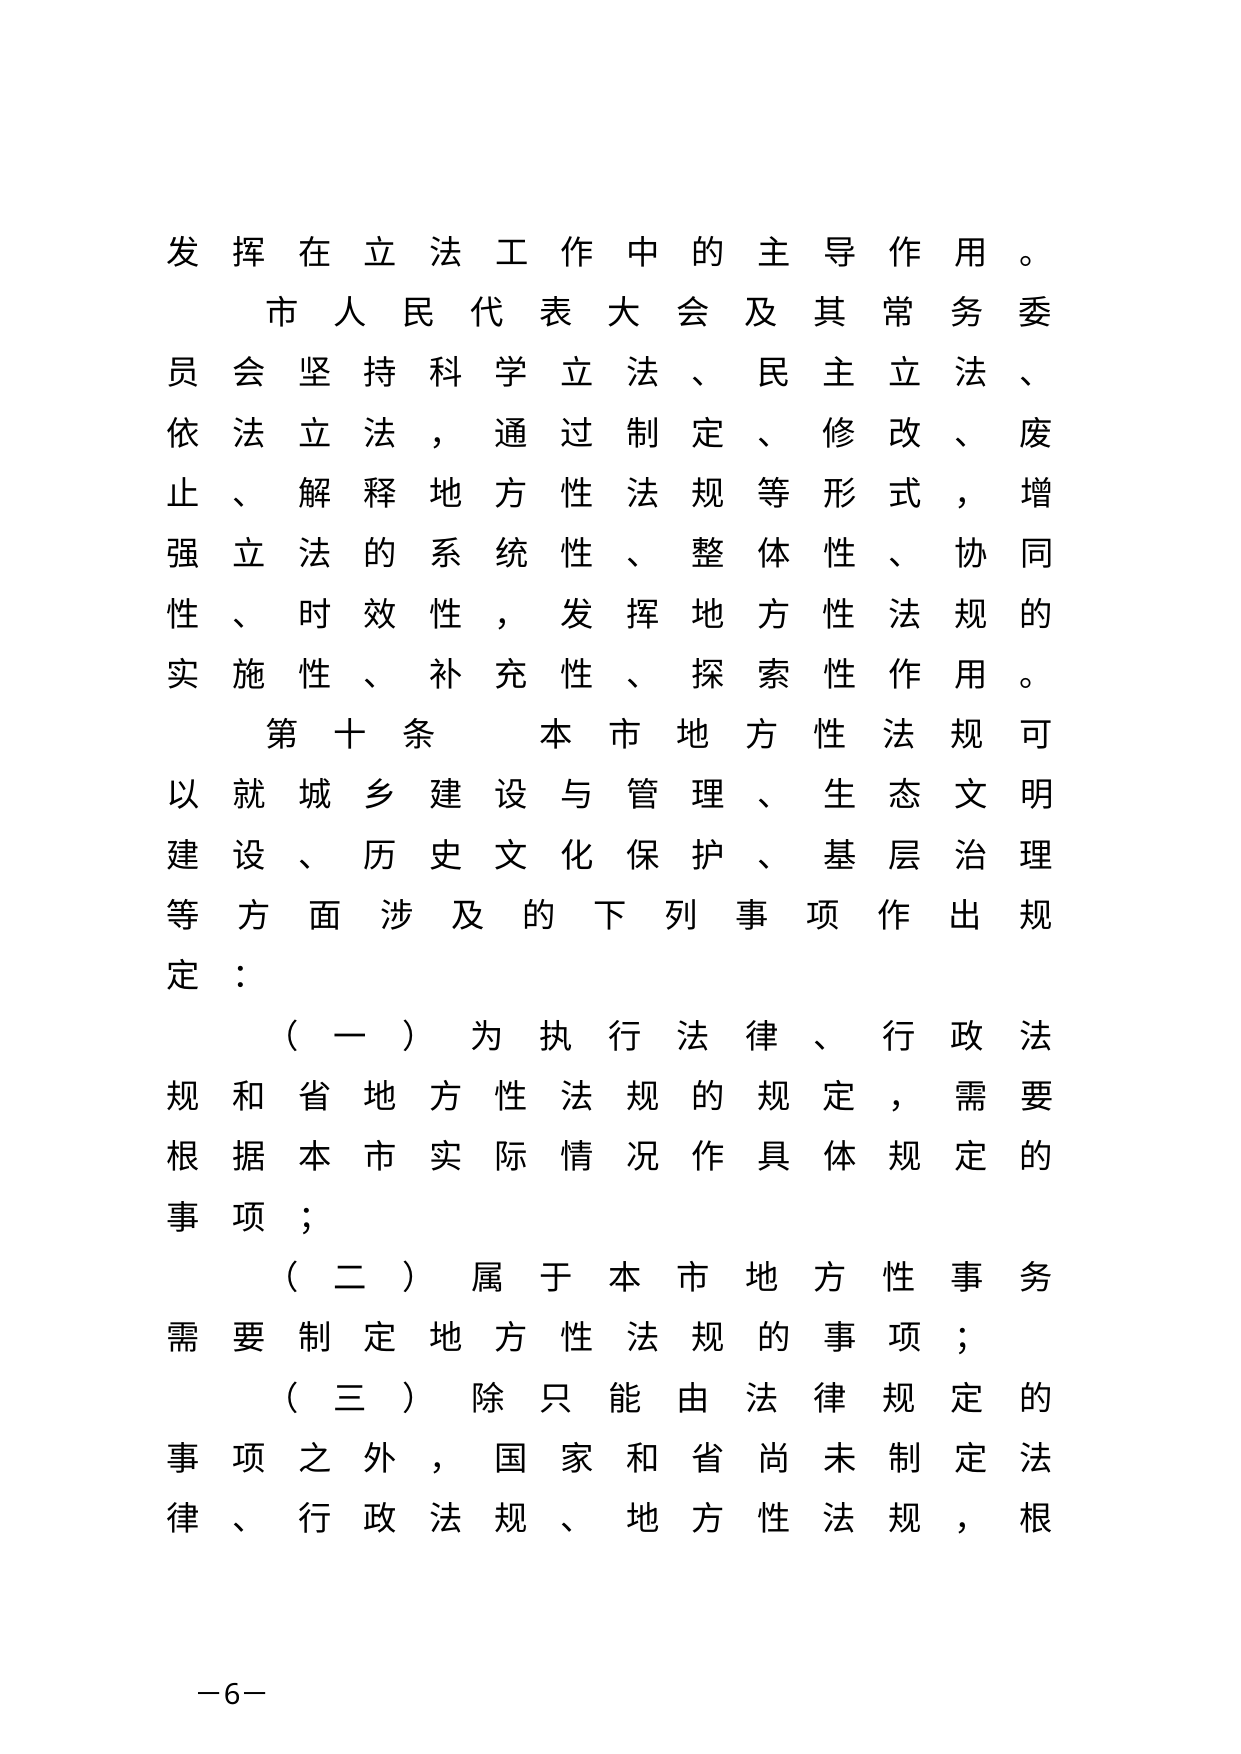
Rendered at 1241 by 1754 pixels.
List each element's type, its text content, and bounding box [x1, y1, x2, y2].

text 第十条 本市地方性法规可以就城乡建设与管理、生态文明建设、历史文化保护、基层治理等方面涉及的下列事项作出规定： [167, 702, 1085, 1003]
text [167, 219, 1085, 280]
text （一）为执行法律、行政法规和省地方性法规的规定，需要根据本市实际情况作具体规定的事项； [167, 1003, 1085, 1245]
text （二）属于本市地方性事务需要制定地方性法规的事项； [167, 1245, 1085, 1365]
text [167, 1365, 1085, 1546]
text 市人民代表大会及其常务委员会坚持科学立法、民主立法、依法立法，通过制定、修改、废止、解释地方性法规等形式，增强立法的系统性、整体性、协同性、时效性，发挥地方性法规的实施性、补充性、探索性作用。 [167, 280, 1085, 702]
